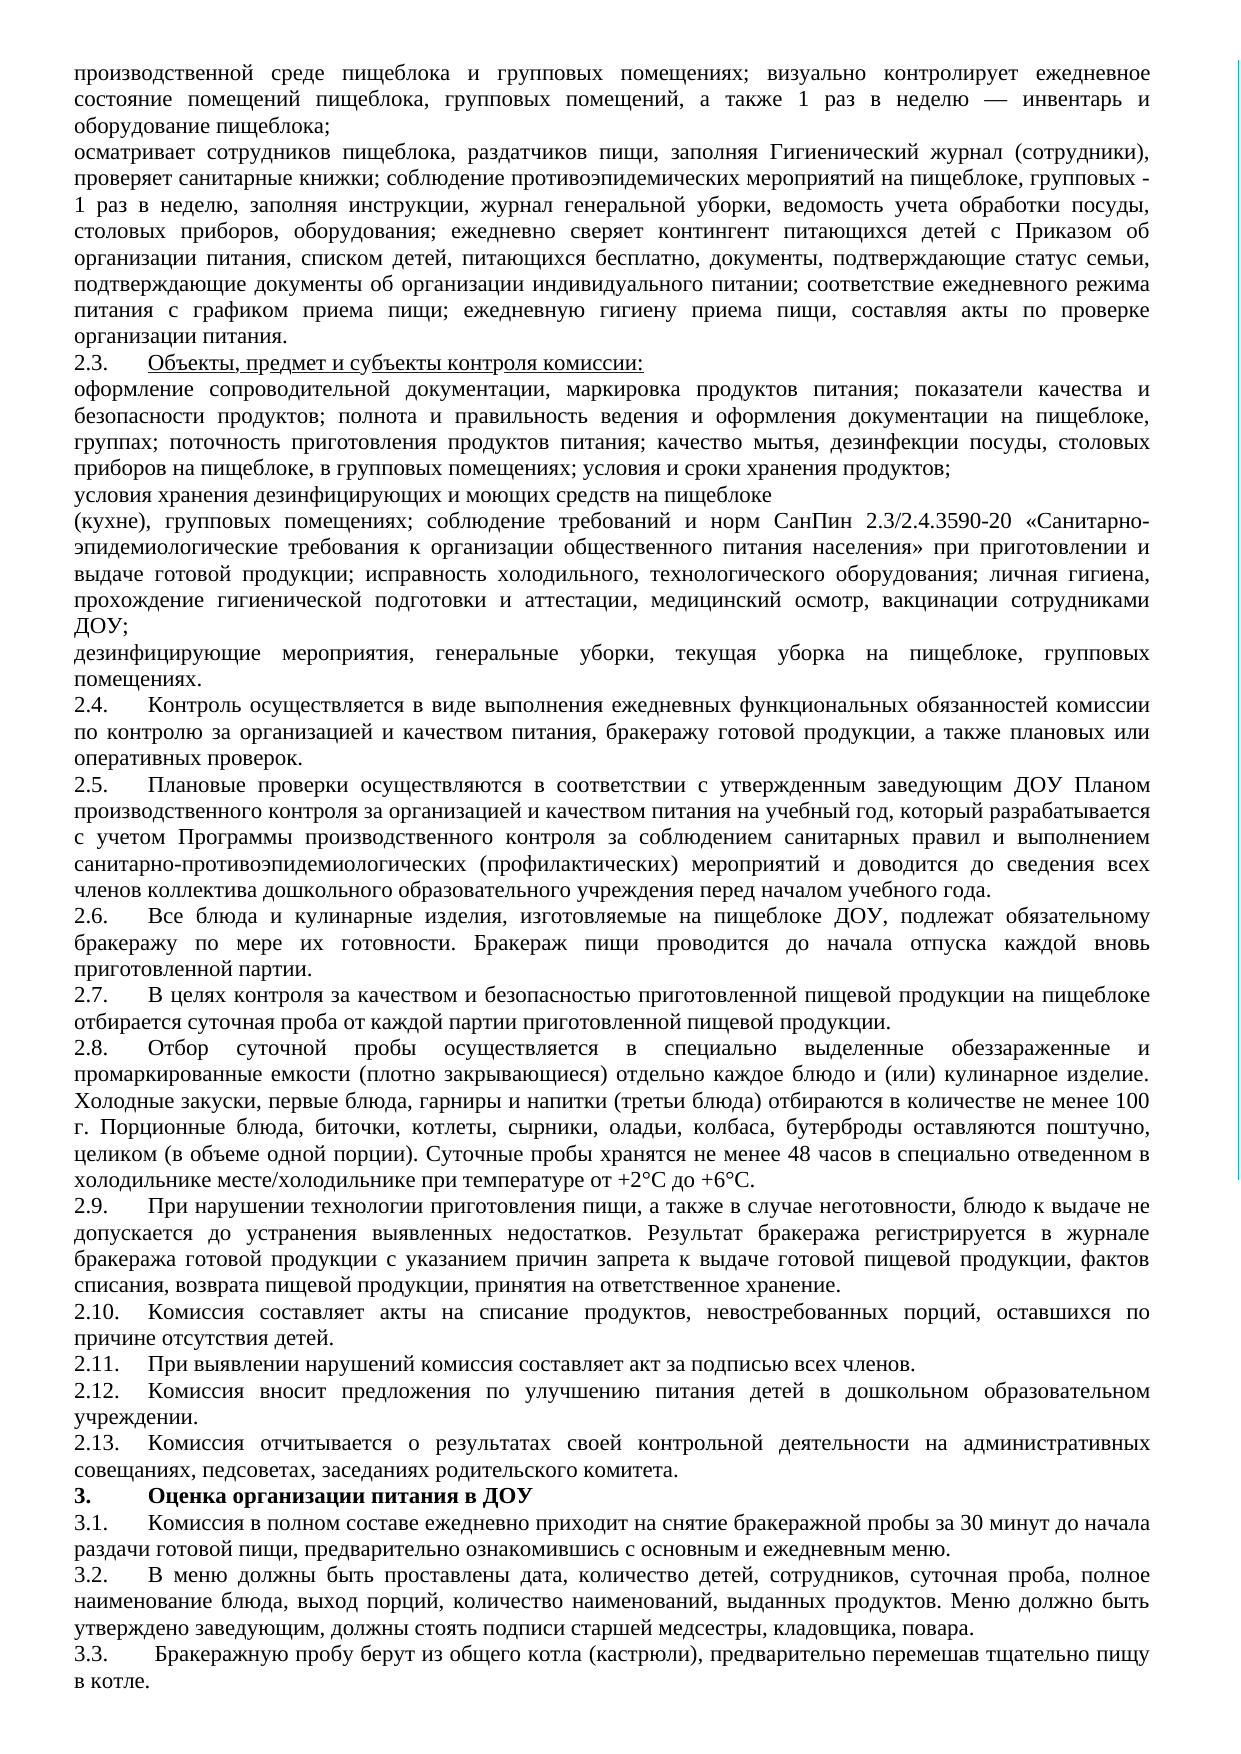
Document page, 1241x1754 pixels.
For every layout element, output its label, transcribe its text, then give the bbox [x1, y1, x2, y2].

list Плановые проверки осуществляются в соответствии с утвержденным заведующим ДОУ Планом производственного контроля за организацией и качеством питания на учебный год, который разрабатывается с учетом Программы производственного контроля за соблюдением санитарных правил и выполнением санитарно-противоэпидемиологических (профилактических) мероприятий и доводится до сведения всех членов коллектива дошкольного образовательного учреждения перед началом учебного года. [74, 771, 1152, 902]
list Комиссия отчитывается о результатах своей контрольной деятельности на административных совещаниях, педсоветах, заседаниях родительского комитета. [74, 1429, 1152, 1482]
list Комиссия в полном составе ежедневно приходит на снятие бракеражной пробы за 30 минут до начала раздачи готовой пищи, предварительно ознакомившись с основным и ежедневным меню. [74, 1508, 1152, 1561]
list Оценка организации питания в ДОУ [74, 1482, 1152, 1508]
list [74, 59, 1152, 138]
list Комиссия вносит предложения по улучшению питания детей в дошкольном образовательном учреждении. [74, 1377, 1152, 1429]
list условия хранения дезинфицирующих и моющих средств на пищеблоке [74, 481, 1152, 507]
list Отбор суточной пробы осуществляется в специально выделенные обеззараженные и промаркированные емкости (плотно закрывающиеся) отдельно каждое блюдо и (или) кулинарное изделие. Холодные закуски, первые блюда, гарниры и напитки (третьи блюда) отбираются в количестве не менее 100 г. Порционные блюда, биточки, котлеты, сырники, оладьи, колбаса, бутерброды оставляются поштучно, целиком (в объеме одной порции). Суточные пробы хранятся не менее 48 часов в специально отведенном в холодильнике месте/холодильнике при температуре от +2°С до +6°С. [74, 1034, 1152, 1192]
list При нарушении технологии приготовления пищи, а также в случае неготовности, блюдо к выдаче не допускается до устранения выявленных недостатков. Результат бракеража регистрируется в журнале бракеража готовой продукции с указанием причин запрета к выдаче готовой пищевой продукции, фактов списания, возврата пищевой продукции, принятия на ответственное хранение. [74, 1192, 1152, 1298]
list Комиссия составляет акты на списание продуктов, невостребованных порций, оставшихся по причине отсутствия детей. [74, 1298, 1152, 1350]
list В меню должны быть проставлены дата, количество детей, сотрудников, суточная проба, полное наименование блюда, выход порций, количество наименований, выданных продуктов. Меню должно быть утверждено заведующим, должны стоять подписи старшей медсестры, кладовщика, повара. [74, 1561, 1152, 1640]
list (кухне), групповых помещениях; соблюдение требований и норм СанПин 2.3/2.4.3590-20 «Санитарно-эпидемиологические требования к организации общественного питания населения» при приготовлении и выдаче готовой продукции; исправность холодильного, технологического оборудования; личная гигиена, прохождение гигиенической подготовки и аттестации, медицинский осмотр, вакцинации сотрудниками ДОУ; [74, 507, 1152, 639]
list При выявлении нарушений комиссия составляет акт за подписью всех членов. [74, 1350, 1152, 1377]
list Объекты, предмет и субъекты контроля комиссии: [74, 349, 1152, 375]
list оформление сопроводительной документации, маркировка продуктов питания; показатели качества и безопасности продуктов; полнота и правильность ведения и оформления документации на пищеблоке, группах; поточность приготовления продуктов питания; качество мытья, дезинфекции посуды, столовых приборов на пищеблоке, в групповых помещениях; условия и сроки хранения продуктов; [74, 375, 1152, 481]
list Контроль осуществляется в виде выполнения ежедневных функциональных обязанностей комиссии по контролю за организацией и качеством питания, бракеражу готовой продукции, а также плановых или оперативных проверок. [74, 692, 1152, 771]
list В целях контроля за качеством и безопасностью приготовленной пищевой продукции на пищеблоке отбирается суточная проба от каждой партии приготовленной пищевой продукции. [74, 981, 1152, 1034]
list Бракеражную пробу берут из общего котла (кастрюли), предварительно перемешав тщательно пищу в котле. [74, 1640, 1152, 1693]
list дезинфицирующие мероприятия, генеральные уборки, текущая уборка на пищеблоке, групповых помещениях. [74, 639, 1152, 692]
list осматривает сотрудников пищеблока, раздатчиков пищи, заполняя Гигиенический журнал (сотрудники), проверяет санитарные книжки; соблюдение противоэпидемических мероприятий на пищеблоке, групповых - 1 раз в неделю, заполняя инструкции, журнал генеральной уборки, ведомость учета обработки посуды, столовых приборов, оборудования; ежедневно сверяет контингент питающихся детей с Приказом об организации питания, списком детей, питающихся бесплатно, документы, подтверждающие статус семьи, подтверждающие документы об организации индивидуального питании; соответствие ежедневного режима питания с графиком приема пищи; ежедневную гигиену приема пищи, составляя акты по проверке организации питания. [74, 138, 1152, 349]
list Все блюда и кулинарные изделия, изготовляемые на пищеблоке ДОУ, подлежат обязательному бракеражу по мере их готовности. Бракераж пищи проводится до начала отпуска каждой вновь приготовленной партии. [74, 902, 1152, 981]
